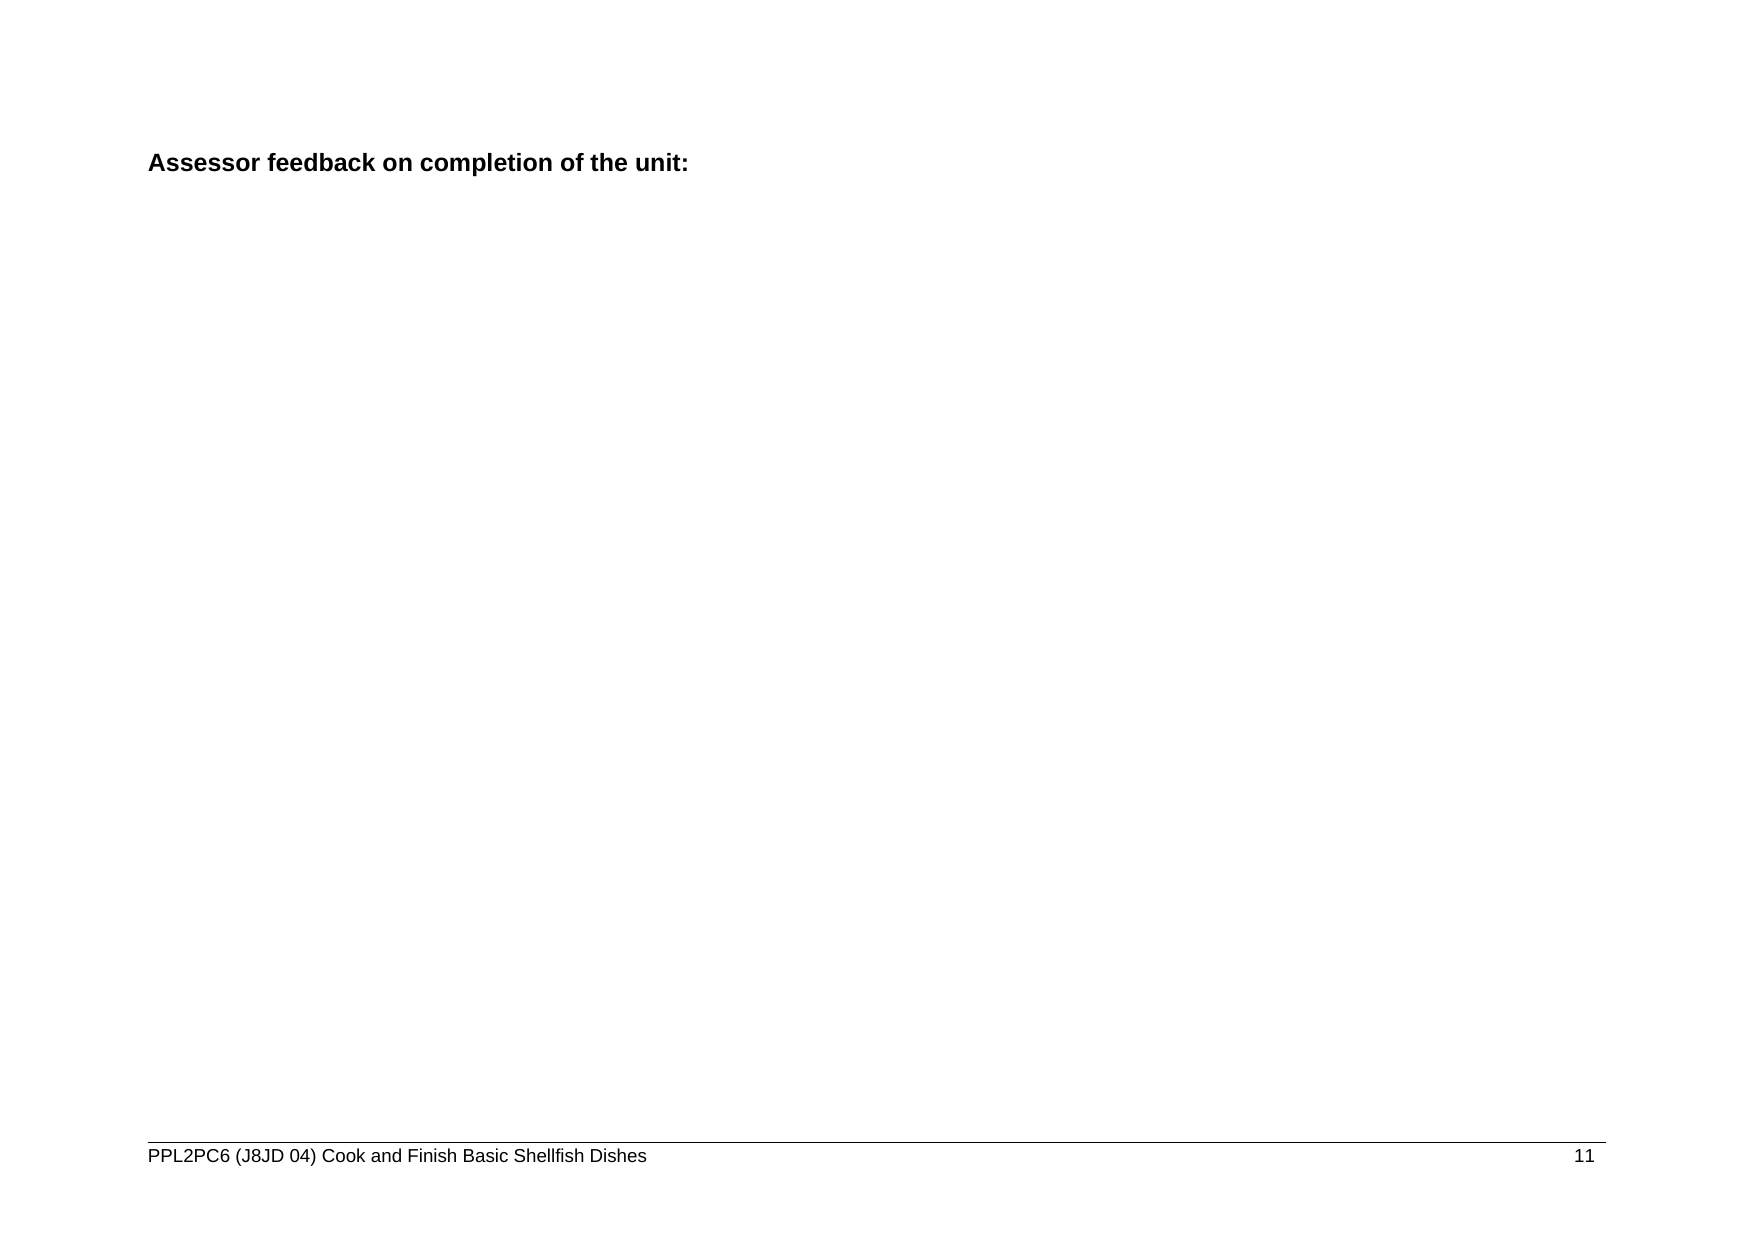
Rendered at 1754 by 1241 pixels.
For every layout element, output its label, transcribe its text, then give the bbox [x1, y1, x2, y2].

subtitle Assessor feedback on completion of the unit: [148, 148, 1606, 176]
